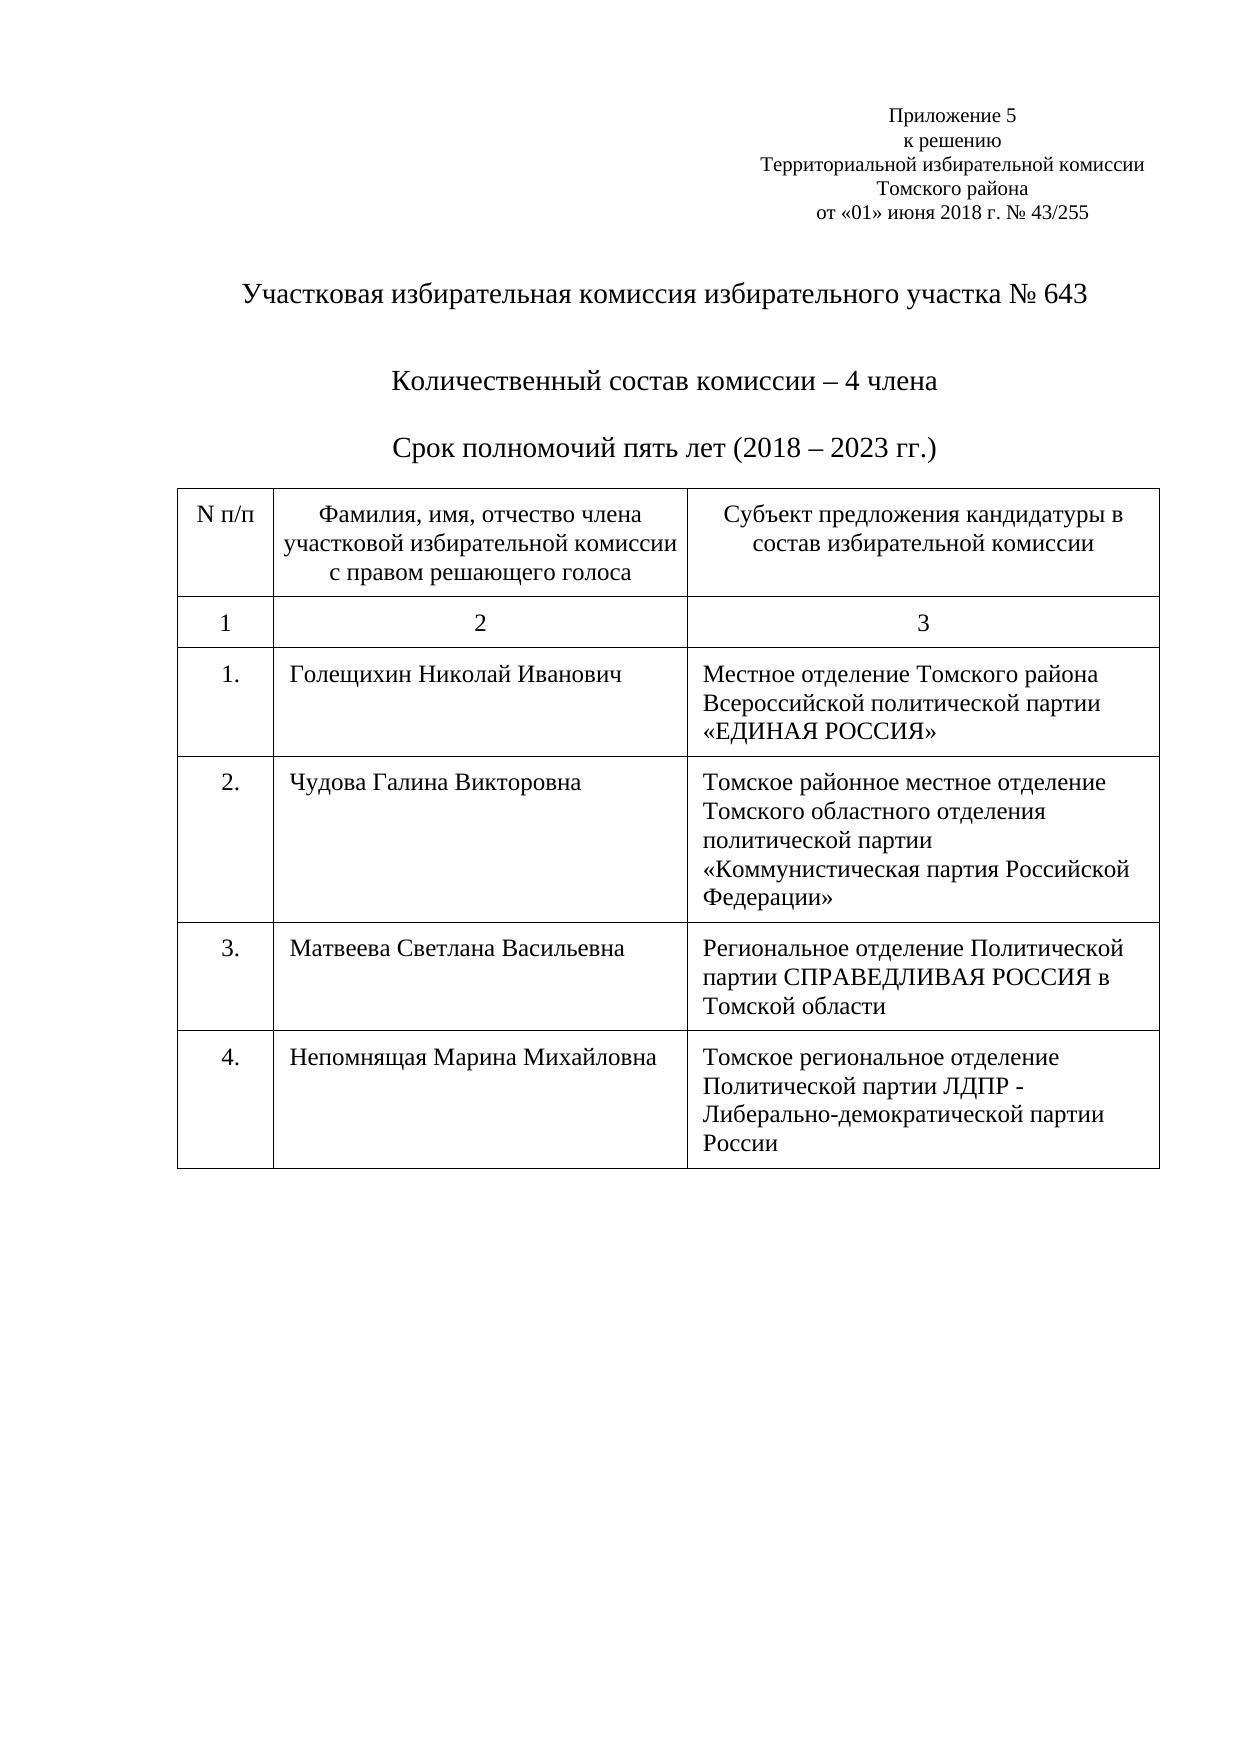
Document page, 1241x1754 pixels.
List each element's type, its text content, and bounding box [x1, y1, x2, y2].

table_cell 1 [178, 597, 273, 647]
text к решению [753, 127, 1152, 152]
table_cell [178, 1031, 273, 1168]
table_cell 2 [274, 597, 687, 647]
table_cell [178, 757, 273, 922]
table_header Фамилия, имя, отчество члена участковой избирательной комиссии с правом решающего голоса [274, 489, 687, 596]
table_cell Томское региональное отделение Политической партии ЛДПР - Либерально-демократической партии России [688, 1031, 1159, 1168]
table_cell Томское районное местное отделение Томского областного отделения политической партии «Коммунистическая партия Российской Федерации» [688, 757, 1159, 922]
text Количественный состав комиссии – 4 члена [177, 363, 1152, 396]
text Срок полномочий пять лет (2018 – 2023 гг.) [177, 430, 1152, 463]
table_cell [178, 923, 273, 1030]
table_cell Чудова Галина Викторовна [274, 757, 687, 922]
table_cell Матвеева Светлана Васильевна [274, 923, 687, 1030]
table_cell [178, 648, 273, 756]
table_cell Непомнящая Марина Михайловна [274, 1031, 687, 1168]
text Территориальной избирательной комиссии Томского района [753, 152, 1152, 200]
table_cell Местное отделение Томского района Всероссийской политической партии «ЕДИНАЯ РОССИЯ» [688, 648, 1159, 756]
text Участковая избирательная комиссия избирательного участка № 643 [177, 277, 1152, 310]
text от «01» июня 2018 г. № 43/255 [753, 200, 1152, 224]
table_header N п/п [178, 489, 273, 596]
table_cell 3 [688, 597, 1159, 647]
table_header Субъект предложения кандидатуры в состав избирательной комиссии [688, 489, 1159, 596]
table_cell Голещихин Николай Иванович [274, 648, 687, 756]
table_cell Региональное отделение Политической партии СПРАВЕДЛИВАЯ РОССИЯ в Томской области [688, 923, 1159, 1030]
text Приложение 5 [753, 103, 1152, 127]
